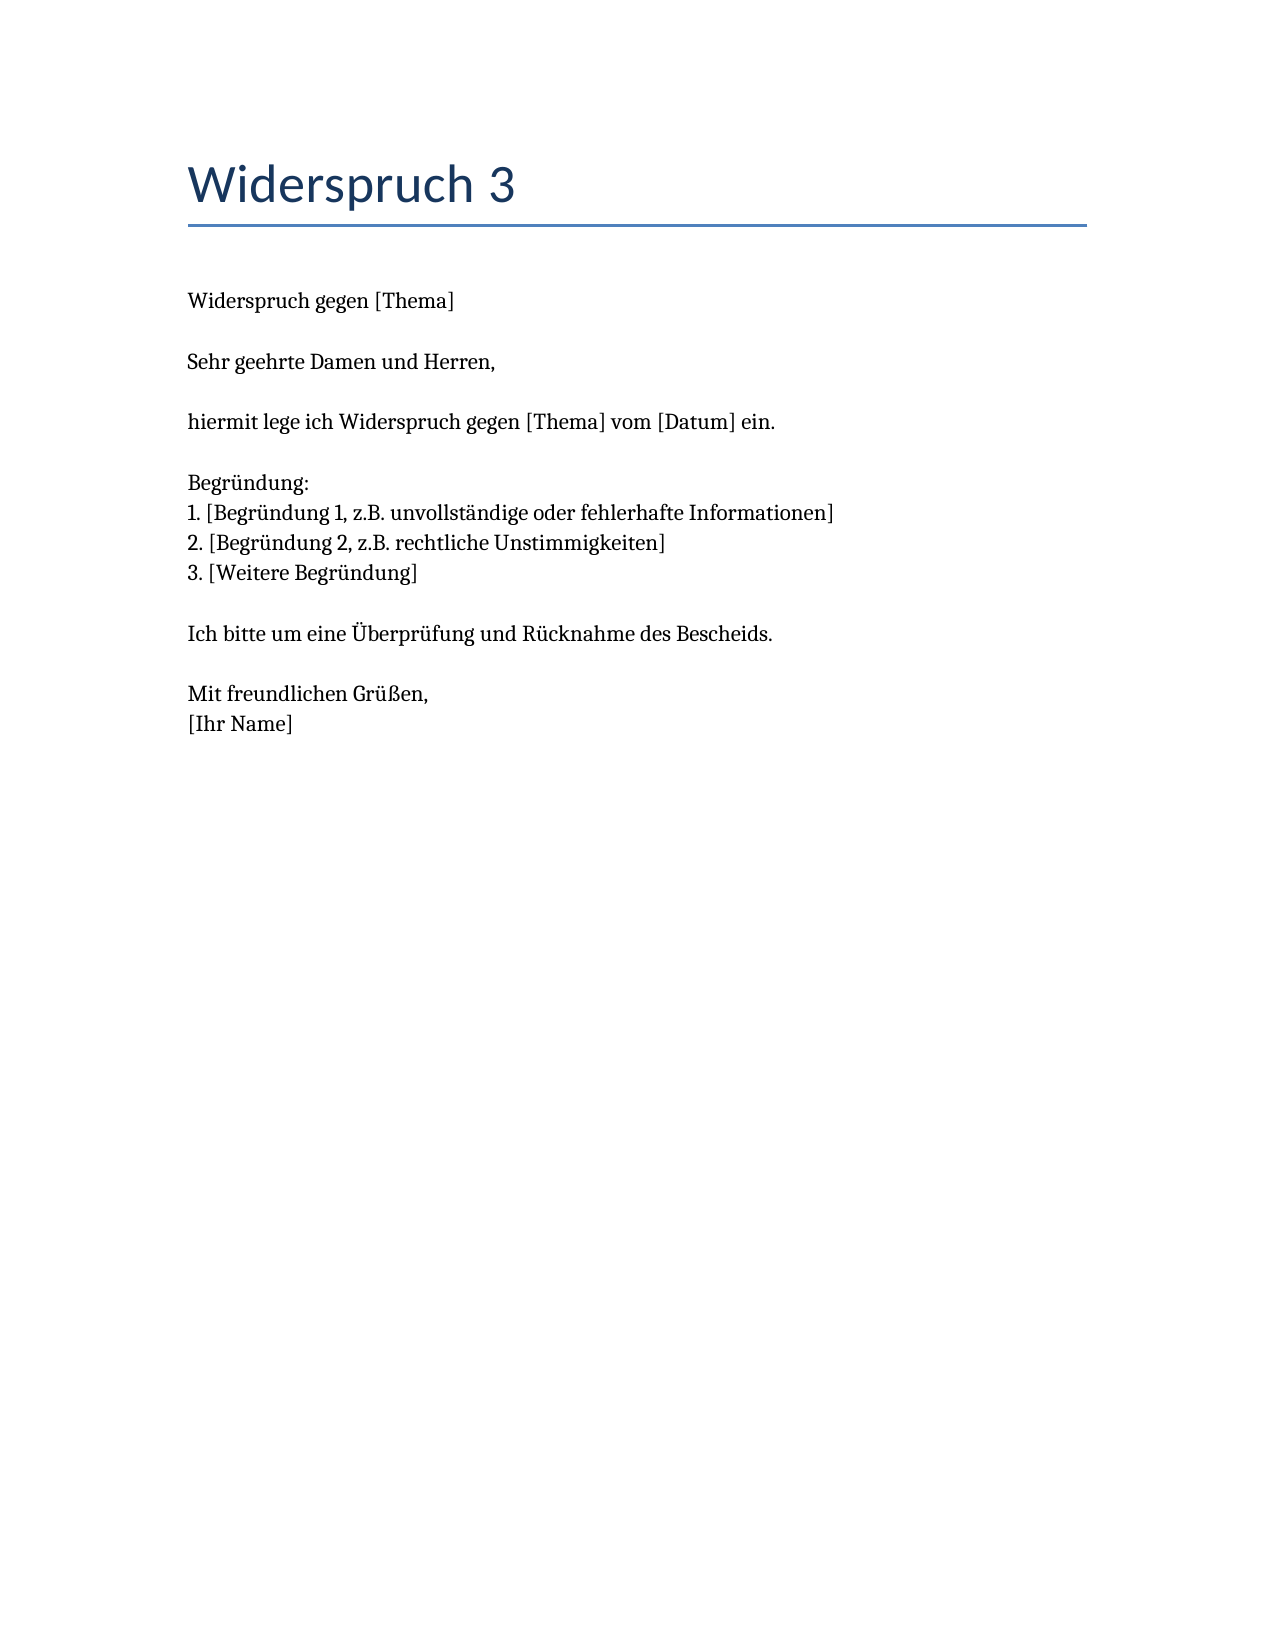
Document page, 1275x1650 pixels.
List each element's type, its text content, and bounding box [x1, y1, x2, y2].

title Widerspruch 3 [187, 150, 1087, 227]
text Widerspruch gegen [Thema] Sehr geehrte Damen und Herren, hiermit lege ich Widerspruch gegen [Thema] vom [Datum] ein. Begründung: 1. [Begründung 1, z.B. unvollständige oder fehlerhafte Informationen] 2. [Begründung 2, z.B. rechtliche Unstimmigkeiten] 3. [Weitere Begründung] Ich bitte um eine Überprüfung und Rücknahme des Bescheids. Mit freundlichen Grüßen, [Ihr Name] [187, 258, 1087, 767]
